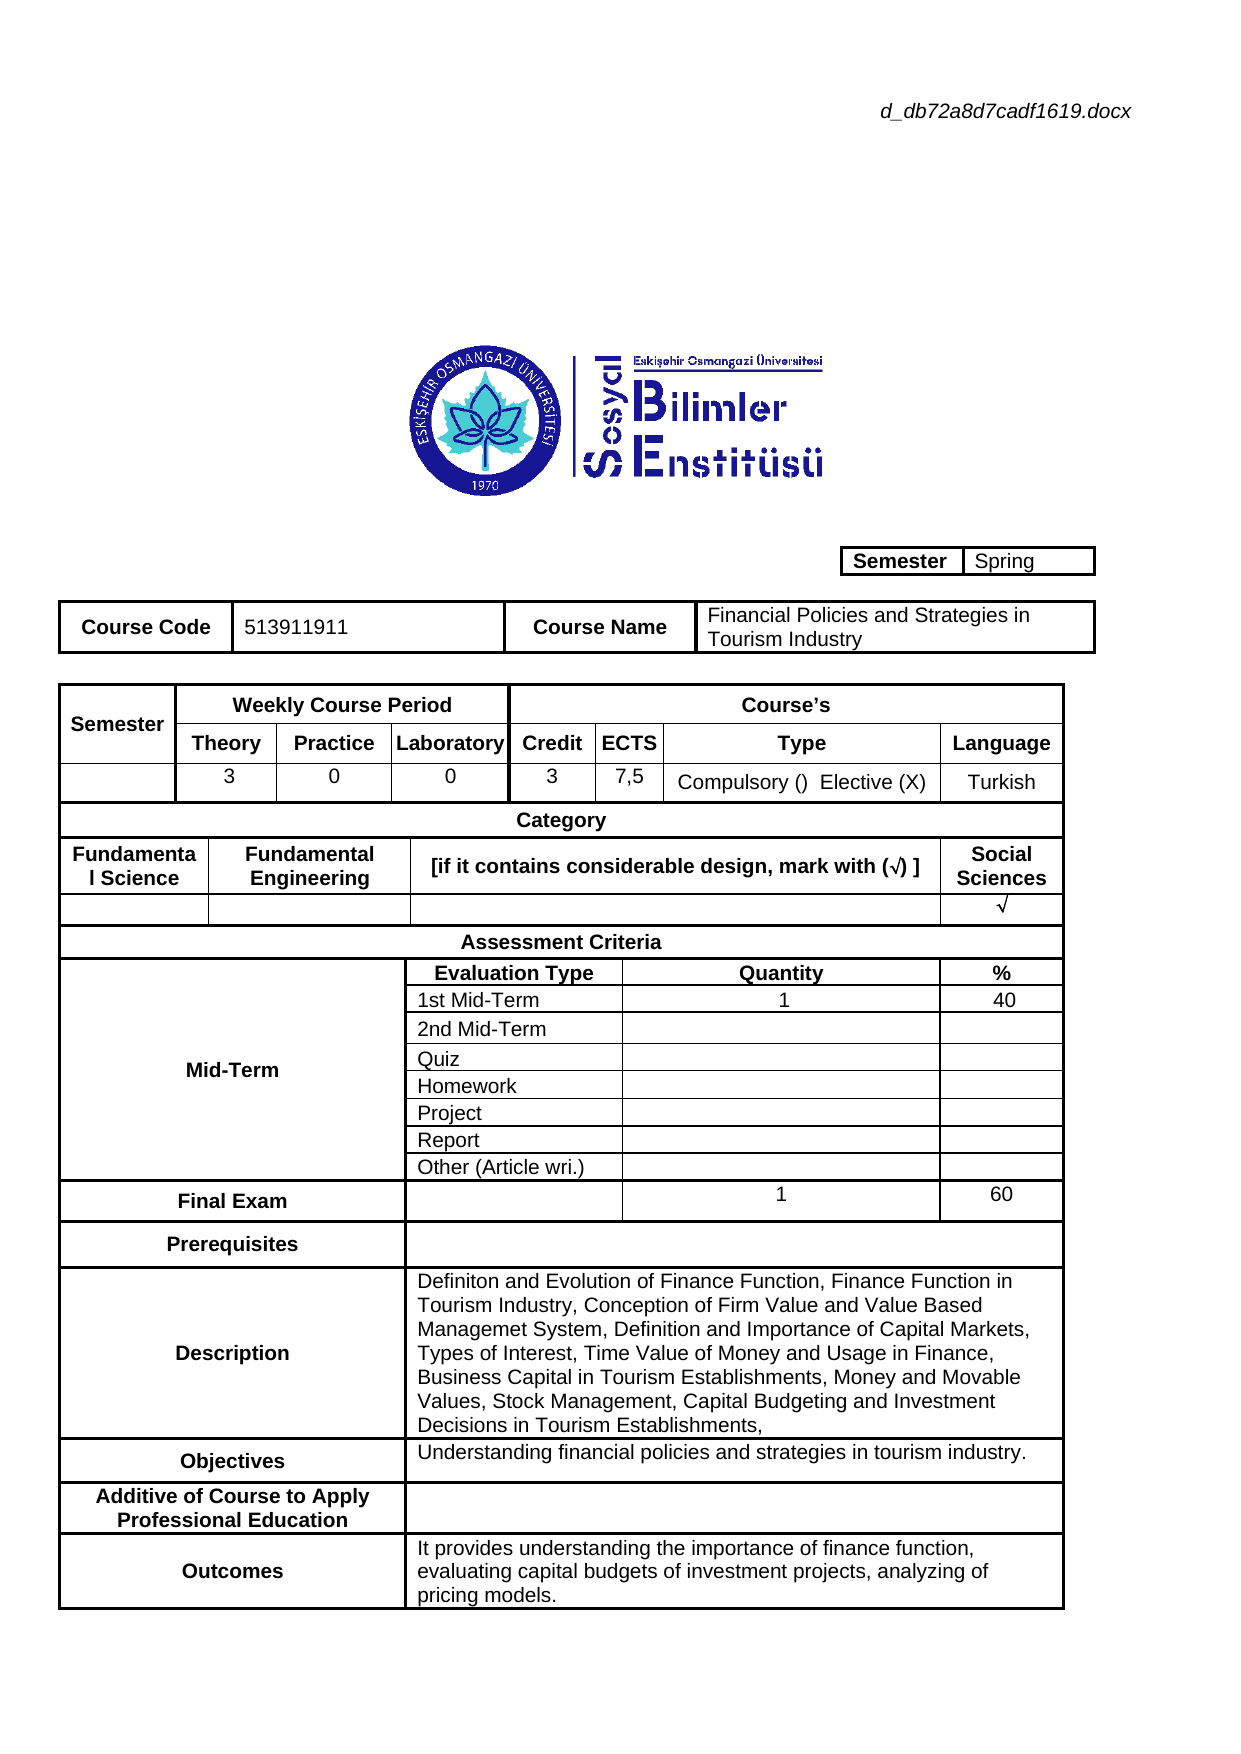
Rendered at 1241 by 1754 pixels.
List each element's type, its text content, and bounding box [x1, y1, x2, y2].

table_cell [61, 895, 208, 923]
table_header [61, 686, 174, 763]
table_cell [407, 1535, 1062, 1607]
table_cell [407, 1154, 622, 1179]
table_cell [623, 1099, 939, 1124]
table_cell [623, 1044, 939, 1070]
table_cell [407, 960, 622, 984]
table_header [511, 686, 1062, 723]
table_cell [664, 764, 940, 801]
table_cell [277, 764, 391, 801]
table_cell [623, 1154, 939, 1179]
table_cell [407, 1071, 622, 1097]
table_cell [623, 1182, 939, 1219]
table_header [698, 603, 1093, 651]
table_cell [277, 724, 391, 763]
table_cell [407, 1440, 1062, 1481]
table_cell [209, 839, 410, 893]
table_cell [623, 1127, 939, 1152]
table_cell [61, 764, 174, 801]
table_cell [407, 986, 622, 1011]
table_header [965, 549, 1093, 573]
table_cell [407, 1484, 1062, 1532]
text SBE-OU-02 [118, 75, 1122, 123]
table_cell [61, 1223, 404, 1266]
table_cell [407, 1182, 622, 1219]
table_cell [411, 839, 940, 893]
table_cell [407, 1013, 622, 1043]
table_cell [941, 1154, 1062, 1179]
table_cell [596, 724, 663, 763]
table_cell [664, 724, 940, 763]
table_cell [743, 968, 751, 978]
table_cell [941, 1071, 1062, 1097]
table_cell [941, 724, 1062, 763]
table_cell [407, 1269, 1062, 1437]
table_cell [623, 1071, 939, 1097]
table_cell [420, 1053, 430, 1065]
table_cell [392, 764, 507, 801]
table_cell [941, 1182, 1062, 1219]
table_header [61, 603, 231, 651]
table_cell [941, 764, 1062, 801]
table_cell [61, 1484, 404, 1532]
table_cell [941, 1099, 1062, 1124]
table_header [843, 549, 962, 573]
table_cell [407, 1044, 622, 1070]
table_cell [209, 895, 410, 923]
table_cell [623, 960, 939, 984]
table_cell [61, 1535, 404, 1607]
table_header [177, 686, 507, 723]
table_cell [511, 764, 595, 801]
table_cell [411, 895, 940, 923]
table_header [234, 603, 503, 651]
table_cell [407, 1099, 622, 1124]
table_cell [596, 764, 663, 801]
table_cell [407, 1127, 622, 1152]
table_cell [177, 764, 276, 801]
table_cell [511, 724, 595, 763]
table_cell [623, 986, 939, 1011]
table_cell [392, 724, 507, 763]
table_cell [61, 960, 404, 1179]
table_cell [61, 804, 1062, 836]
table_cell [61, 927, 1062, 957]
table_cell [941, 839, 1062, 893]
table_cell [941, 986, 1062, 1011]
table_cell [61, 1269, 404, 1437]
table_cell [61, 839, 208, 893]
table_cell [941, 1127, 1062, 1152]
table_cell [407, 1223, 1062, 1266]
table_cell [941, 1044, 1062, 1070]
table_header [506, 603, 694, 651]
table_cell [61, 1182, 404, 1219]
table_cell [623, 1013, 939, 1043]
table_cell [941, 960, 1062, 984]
picture [407, 338, 833, 498]
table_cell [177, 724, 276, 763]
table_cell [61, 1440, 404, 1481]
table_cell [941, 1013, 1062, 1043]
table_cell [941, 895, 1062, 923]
